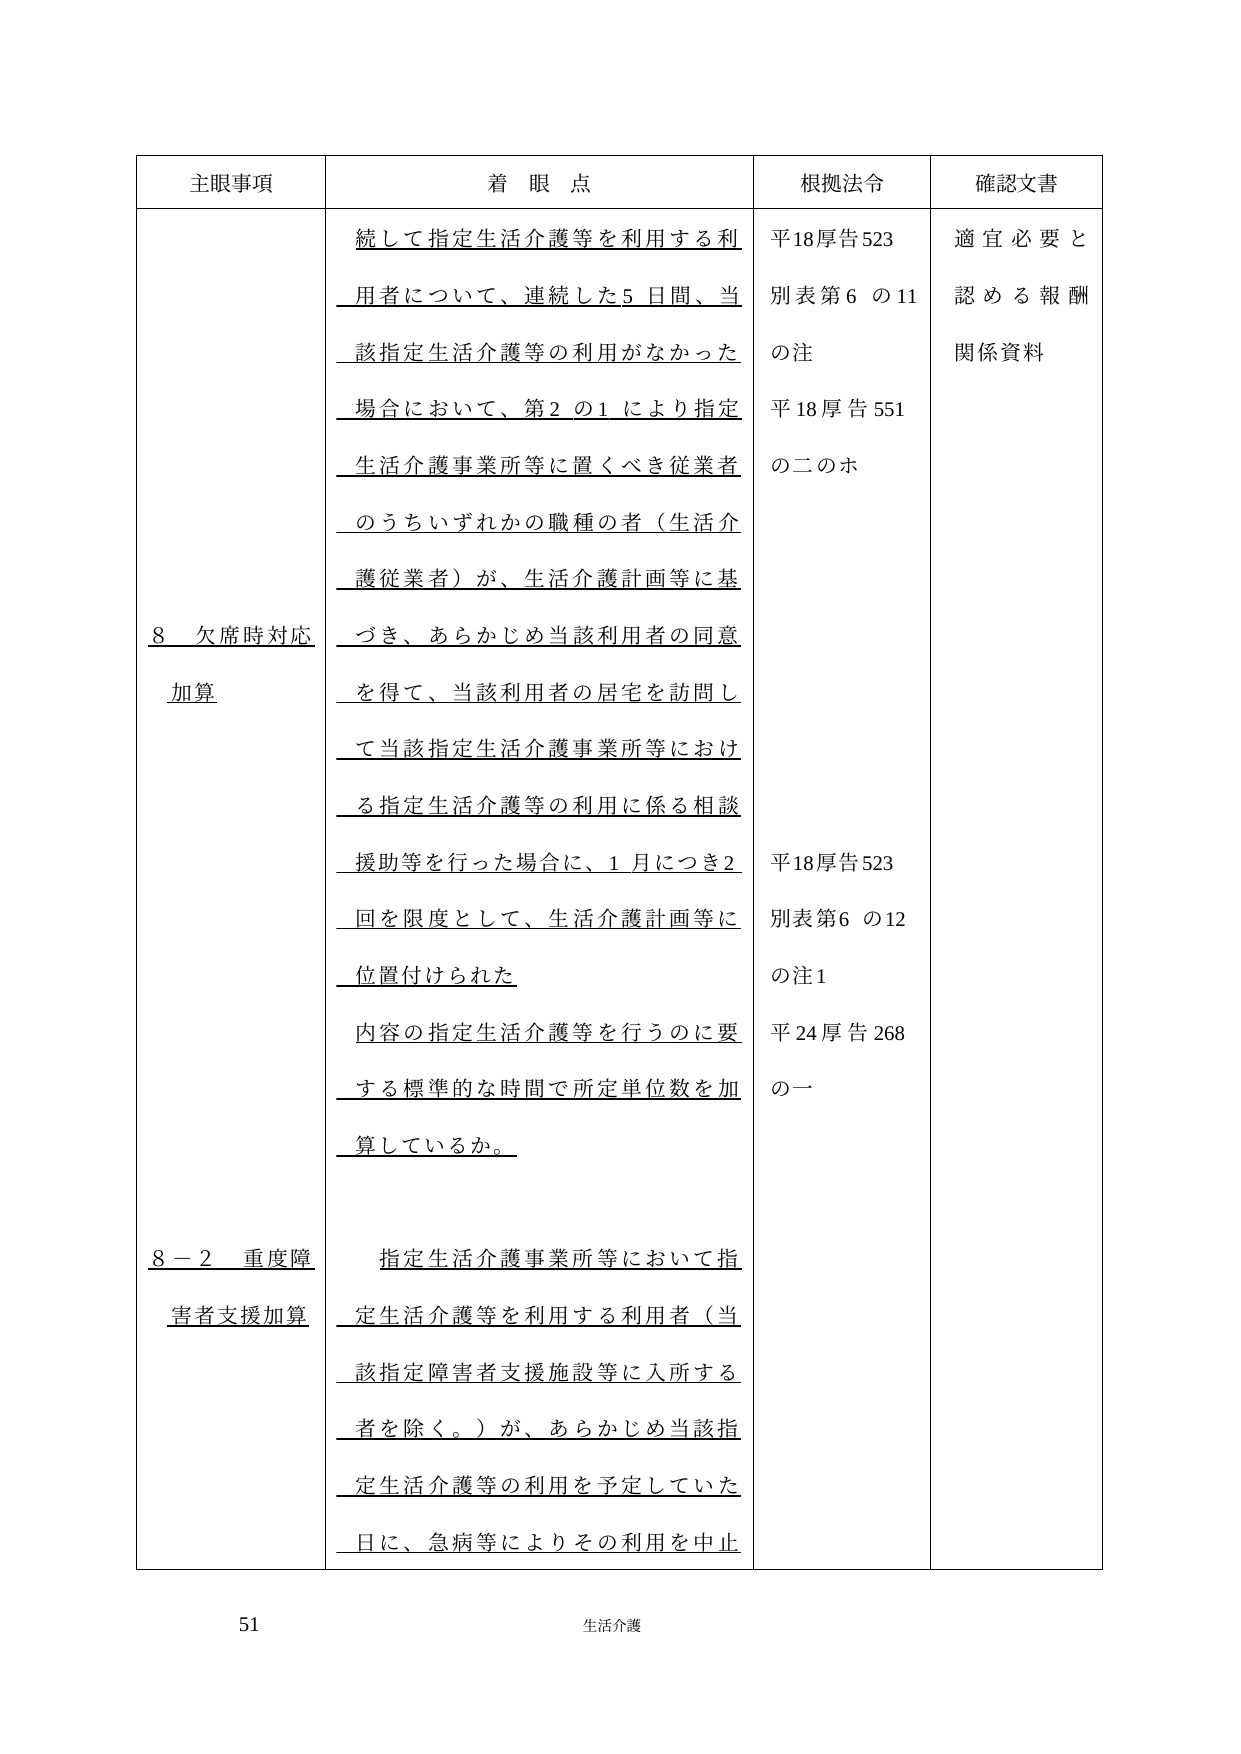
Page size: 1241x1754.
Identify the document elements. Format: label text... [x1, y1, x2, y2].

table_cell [137, 209, 325, 1569]
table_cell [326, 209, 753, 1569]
table_header 着 眼 点 [326, 156, 753, 208]
table_header 主眼事項 [137, 156, 325, 208]
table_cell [754, 209, 930, 1569]
table_header 根拠法令 [754, 156, 930, 208]
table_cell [931, 209, 1102, 1569]
table_header 確認文書 [931, 156, 1102, 208]
